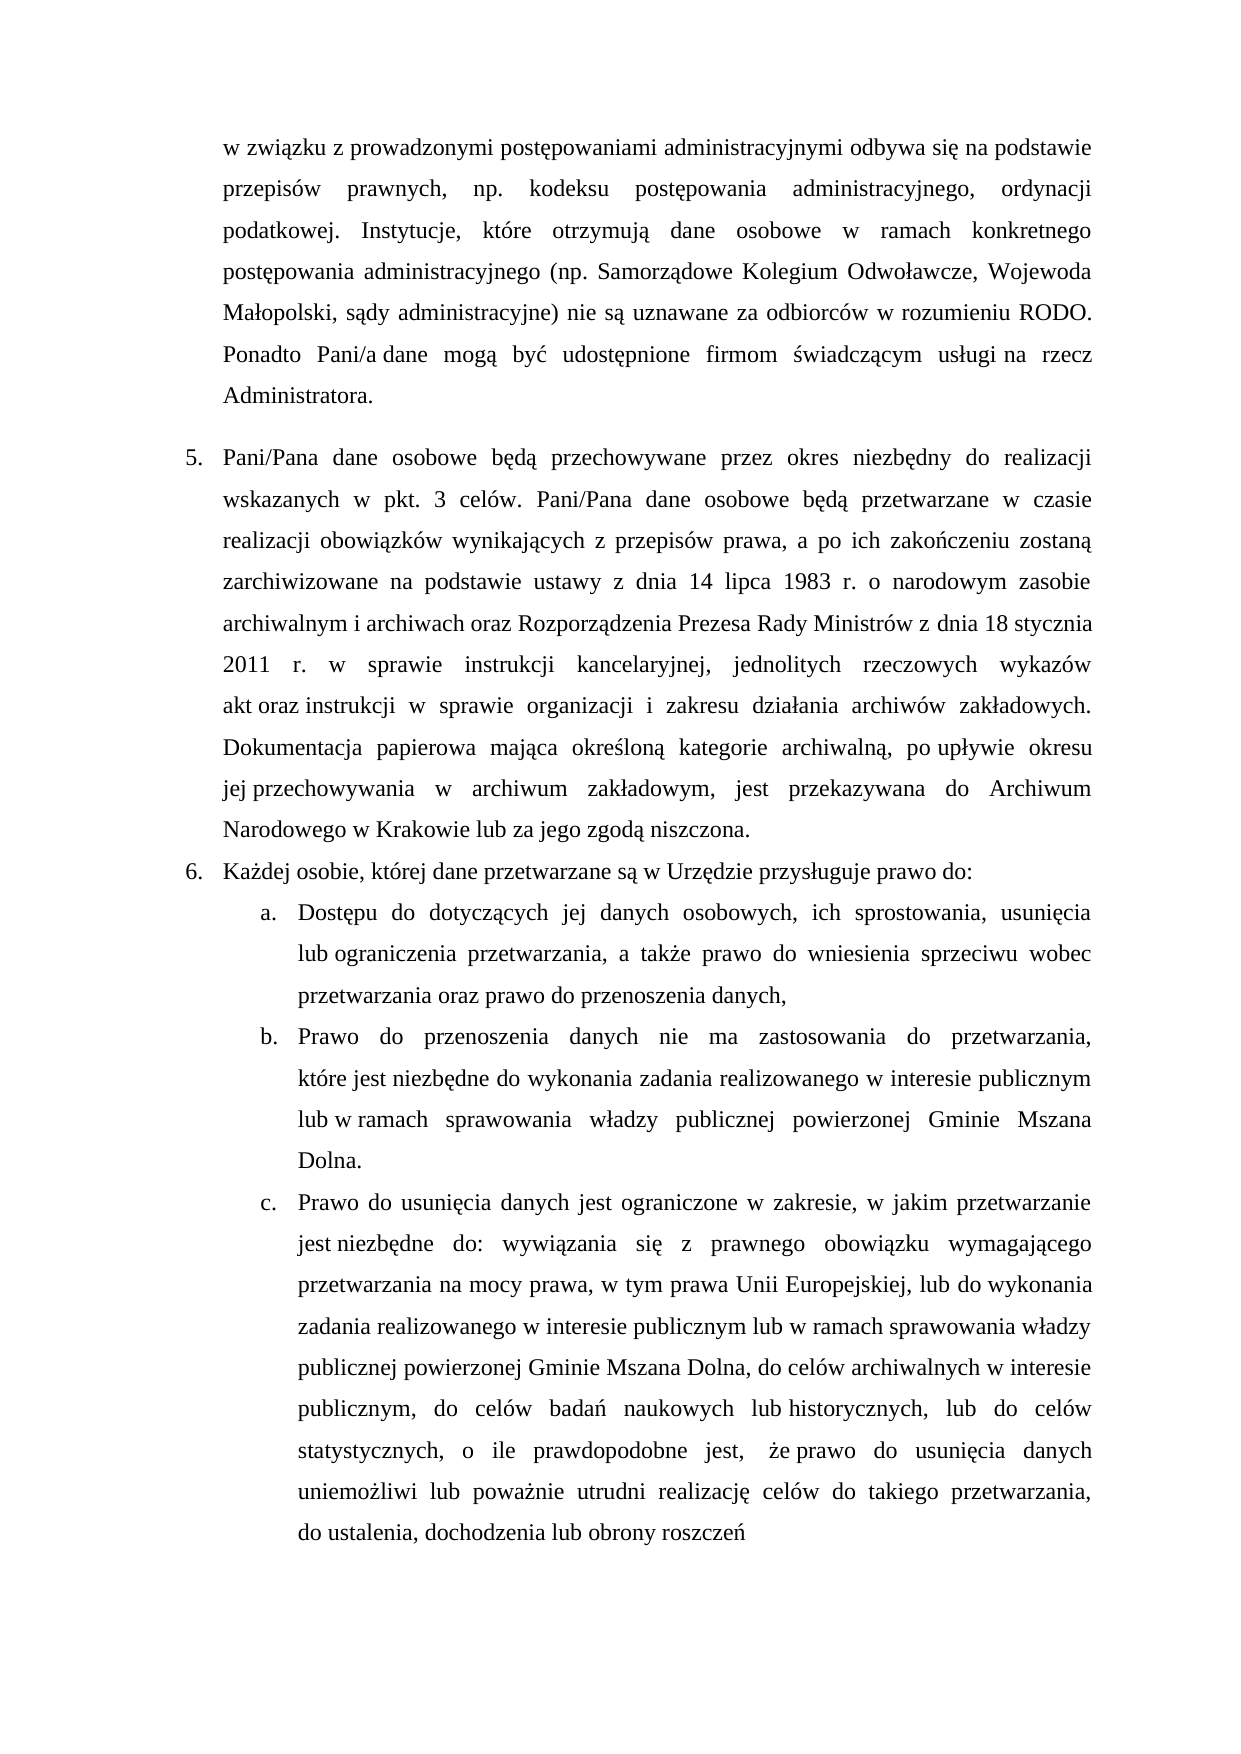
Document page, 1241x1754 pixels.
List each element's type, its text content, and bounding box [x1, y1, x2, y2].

list Prawo do usunięcia danych jest ograniczone w zakresie, w jakim przetwarzanie jest niezbędne do: wywiązania się z prawnego obowiązku wymagającego przetwarzania na mocy prawa, w tym prawa Unii Europejskiej, lub do wykonania zadania realizowanego w interesie publicznym lub w ramach sprawowania władzy publicznej powierzonej Gminie Mszana Dolna, do celów archiwalnych w interesie publicznym, do celów badań naukowych lub historycznych, lub do celów statystycznych, o ile prawdopodobne jest, że prawo do usunięcia danych uniemożliwi lub poważnie utrudni realizację celów do takiego przetwarzania, do ustalenia, dochodzenia lub obrony roszczeń [260, 1188, 1093, 1546]
list Każdej osobie, której dane przetwarzane są w Urzędzie przysługuje prawo do: [185, 857, 1093, 884]
list Pani/Pana dane osobowe będą przechowywane przez okres niezbędny do realizacji wskazanych w pkt. 3 celów. Pani/Pana dane osobowe będą przetwarzane w czasie realizacji obowiązków wynikających z przepisów prawa, a po ich zakończeniu zostaną zarchiwizowane na podstawie ustawy z dnia 14 lipca 1983 r. o narodowym zasobie archiwalnym i archiwach oraz Rozporządzenia Prezesa Rady Ministrów z dnia 18 stycznia 2011 r. w sprawie instrukcji kancelaryjnej, jednolitych rzeczowych wykazów akt oraz instrukcji w sprawie organizacji i zakresu działania archiwów zakładowych. Dokumentacja papierowa mająca określoną kategorie archiwalną, po upływie okresu jej przechowywania w archiwum zakładowym, jest przekazywana do Archiwum Narodowego w Krakowie lub za jego zgodą niszczona. [185, 443, 1093, 843]
list Prawo do przenoszenia danych nie ma zastosowania do przetwarzania, które jest niezbędne do wykonania zadania realizowanego w interesie publicznym lub w ramach sprawowania władzy publicznej powierzonej Gminie Mszana Dolna. [260, 1022, 1093, 1174]
list Dostępu do dotyczących jej danych osobowych, ich sprostowania, usunięcia lub ograniczenia przetwarzania, a także prawo do wniesienia sprzeciwu wobec przetwarzania oraz prawo do przenoszenia danych, [260, 898, 1093, 1008]
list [185, 133, 1093, 409]
